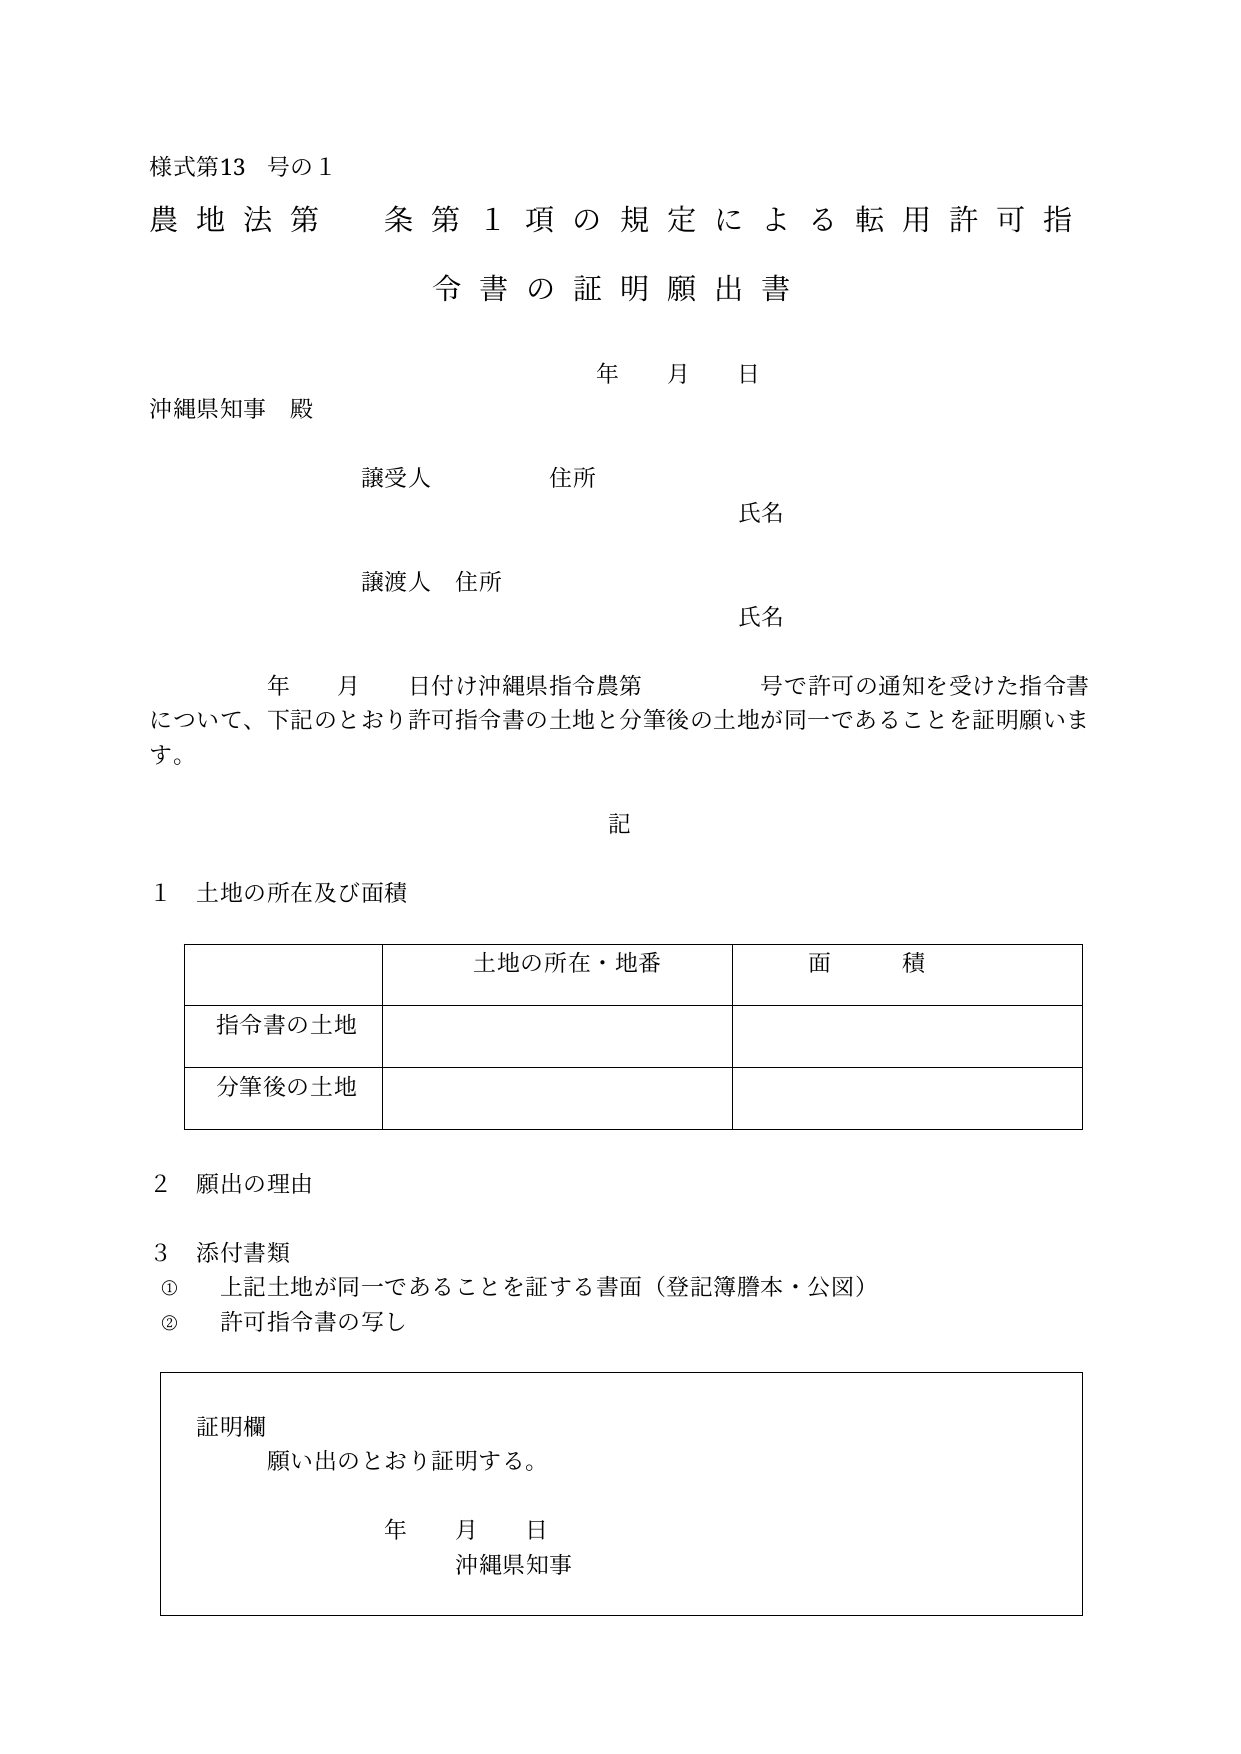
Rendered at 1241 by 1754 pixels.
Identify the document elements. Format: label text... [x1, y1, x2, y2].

table_header 面 積 [733, 945, 1082, 1005]
text ３ 添付書類 [149, 1234, 1091, 1268]
table_cell 指令書の土地 [185, 1006, 382, 1067]
text ② 許可指令書の写し [149, 1303, 1091, 1338]
text 年 月 日 [149, 356, 1091, 390]
text １ 土地の所在及び面積 [149, 874, 1091, 909]
table_header [185, 945, 382, 1005]
text 記 [149, 805, 1091, 840]
table_cell [733, 1006, 1082, 1067]
text 氏名 [149, 494, 1091, 528]
text 譲渡人 住所 [149, 563, 1091, 598]
text 年 月 日付け沖縄県指令農第 号で許可の通知を受けた指令書について、下記のとおり許可指令書の土地と分筆後の土地が同一であることを証明願います。 [149, 667, 1091, 771]
text ① 上記土地が同一であることを証する書面（登記簿謄本・公図） [149, 1268, 1091, 1303]
table_header 土地の所在・地番 [383, 945, 732, 1005]
text 譲受人 住所 [149, 459, 1091, 494]
table_cell [733, 1068, 1082, 1129]
text 様式第13号の１ [149, 148, 1091, 183]
table_header 証明欄 願い出のとおり証明する。 年 月 日 沖縄県知事 [161, 1373, 1082, 1615]
text 沖縄県知事 殿 [149, 390, 1091, 425]
table_cell 分筆後の土地 [185, 1068, 382, 1129]
table_cell [383, 1006, 732, 1067]
text ２ 願出の理由 [149, 1165, 1091, 1199]
text 氏名 [149, 598, 1091, 632]
text 農地法第 条第１項の規定による転用許可指令書の証明願出書 [149, 183, 1091, 321]
table_cell [383, 1068, 732, 1129]
